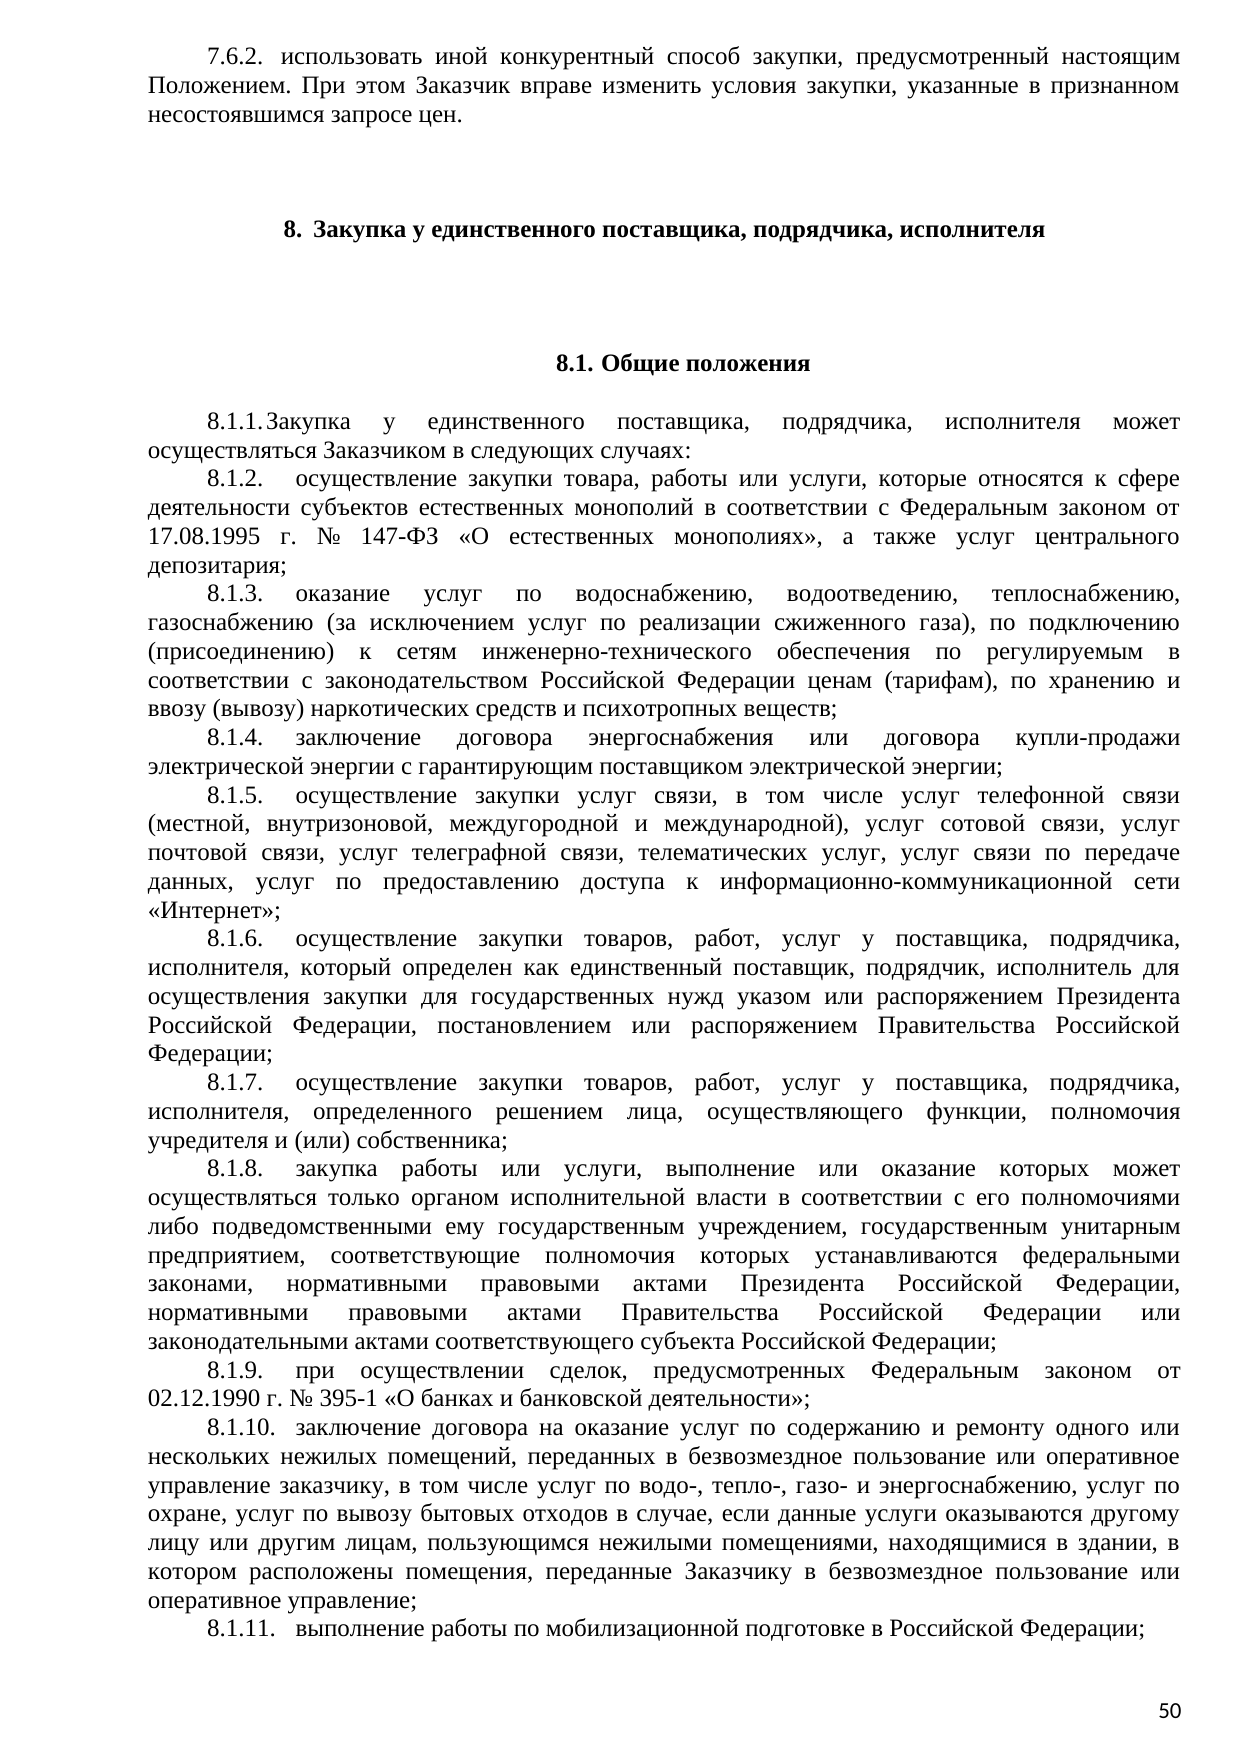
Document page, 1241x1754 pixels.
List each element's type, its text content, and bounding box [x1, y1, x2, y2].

list осуществление закупки товара, работы или услуги, которые относятся к сфере деятельности субъектов естественных монополий в соответствии с Федеральным законом от 17.08.1995 г. № 147-ФЗ «О естественных монополиях», а также услуг центрального депозитария; [148, 463, 1181, 578]
list осуществление закупки услуг связи, в том числе услуг телефонной связи (местной, внутризоновой, междугородной и международной), услуг сотовой связи, услуг почтовой связи, услуг телеграфной связи, телематических услуг, услуг связи по передаче данных, услуг по предоставлению доступа к информационно-коммуникационной сети «Интернет»; [148, 780, 1181, 923]
list осуществление закупки товаров, работ, услуг у поставщика, подрядчика, исполнителя, определенного решением лица, осуществляющего функции, полномочия учредителя и (или) собственника; [148, 1067, 1181, 1153]
list закупка работы или услуги, выполнение или оказание которых может осуществляться только органом исполнительной власти в соответствии с его полномочиями либо подведомственными ему государственным учреждением, государственным унитарным предприятием, соответствующие полномочия которых устанавливаются федеральными законами, нормативными правовыми актами Президента Российской Федерации, нормативными правовыми актами Правительства Российской Федерации или законодательными актами соответствующего субъекта Российской Федерации; [148, 1153, 1181, 1355]
list выполнение работы по мобилизационной подготовке в Российской Федерации; [148, 1613, 1181, 1642]
subtitle Закупка у единственного поставщика, подрядчика, исполнителя [148, 214, 1181, 242]
list при осуществлении сделок, предусмотренных Федеральным законом от 02.12.1990 г. № 395-1 «О банках и банковской деятельности»; [148, 1355, 1181, 1412]
list использовать иной конкурентный способ закупки, предусмотренный настоящим Положением. При этом Заказчик вправе изменить условия закупки, указанные в признанном несостоявшимся запросе цен. [148, 41, 1181, 127]
list заключение договора на оказание услуг по содержанию и ремонту одного или нескольких нежилых помещений, переданных в безвозмездное пользование или оперативное управление заказчику, в том числе услуг по водо-, тепло-, газо- и энергоснабжению, услуг по охране, услуг по вывозу бытовых отходов в случае, если данные услуги оказываются другому лицу или другим лицам, пользующимся нежилыми помещениями, находящимися в здании, в котором расположены помещения, переданные Заказчику в безвозмездное пользование или оперативное управление; [148, 1412, 1181, 1613]
list заключение договора энергоснабжения или договора купли-продажи электрической энергии с гарантирующим поставщиком электрической энергии; [148, 722, 1181, 780]
list осуществление закупки товаров, работ, услуг у поставщика, подрядчика, исполнителя, который определен как единственный поставщик, подрядчик, исполнитель для осуществления закупки для государственных нужд указом или распоряжением Президента Российской Федерации, постановлением или распоряжением Правительства Российской Федерации; [148, 923, 1181, 1067]
list Закупка у единственного поставщика, подрядчика, исполнителя может осуществляться Заказчиком в следующих случаях: [148, 406, 1181, 463]
list Общие положения [185, 348, 1181, 377]
list оказание услуг по водоснабжению, водоотведению, теплоснабжению, газоснабжению (за исключением услуг по реализации сжиженного газа), по подключению (присоединению) к сетям инженерно-технического обеспечения по регулируемым в соответствии с законодательством Российской Федерации ценам (тарифам), по хранению и ввозу (вывозу) наркотических средств и психотропных веществ; [148, 578, 1181, 722]
